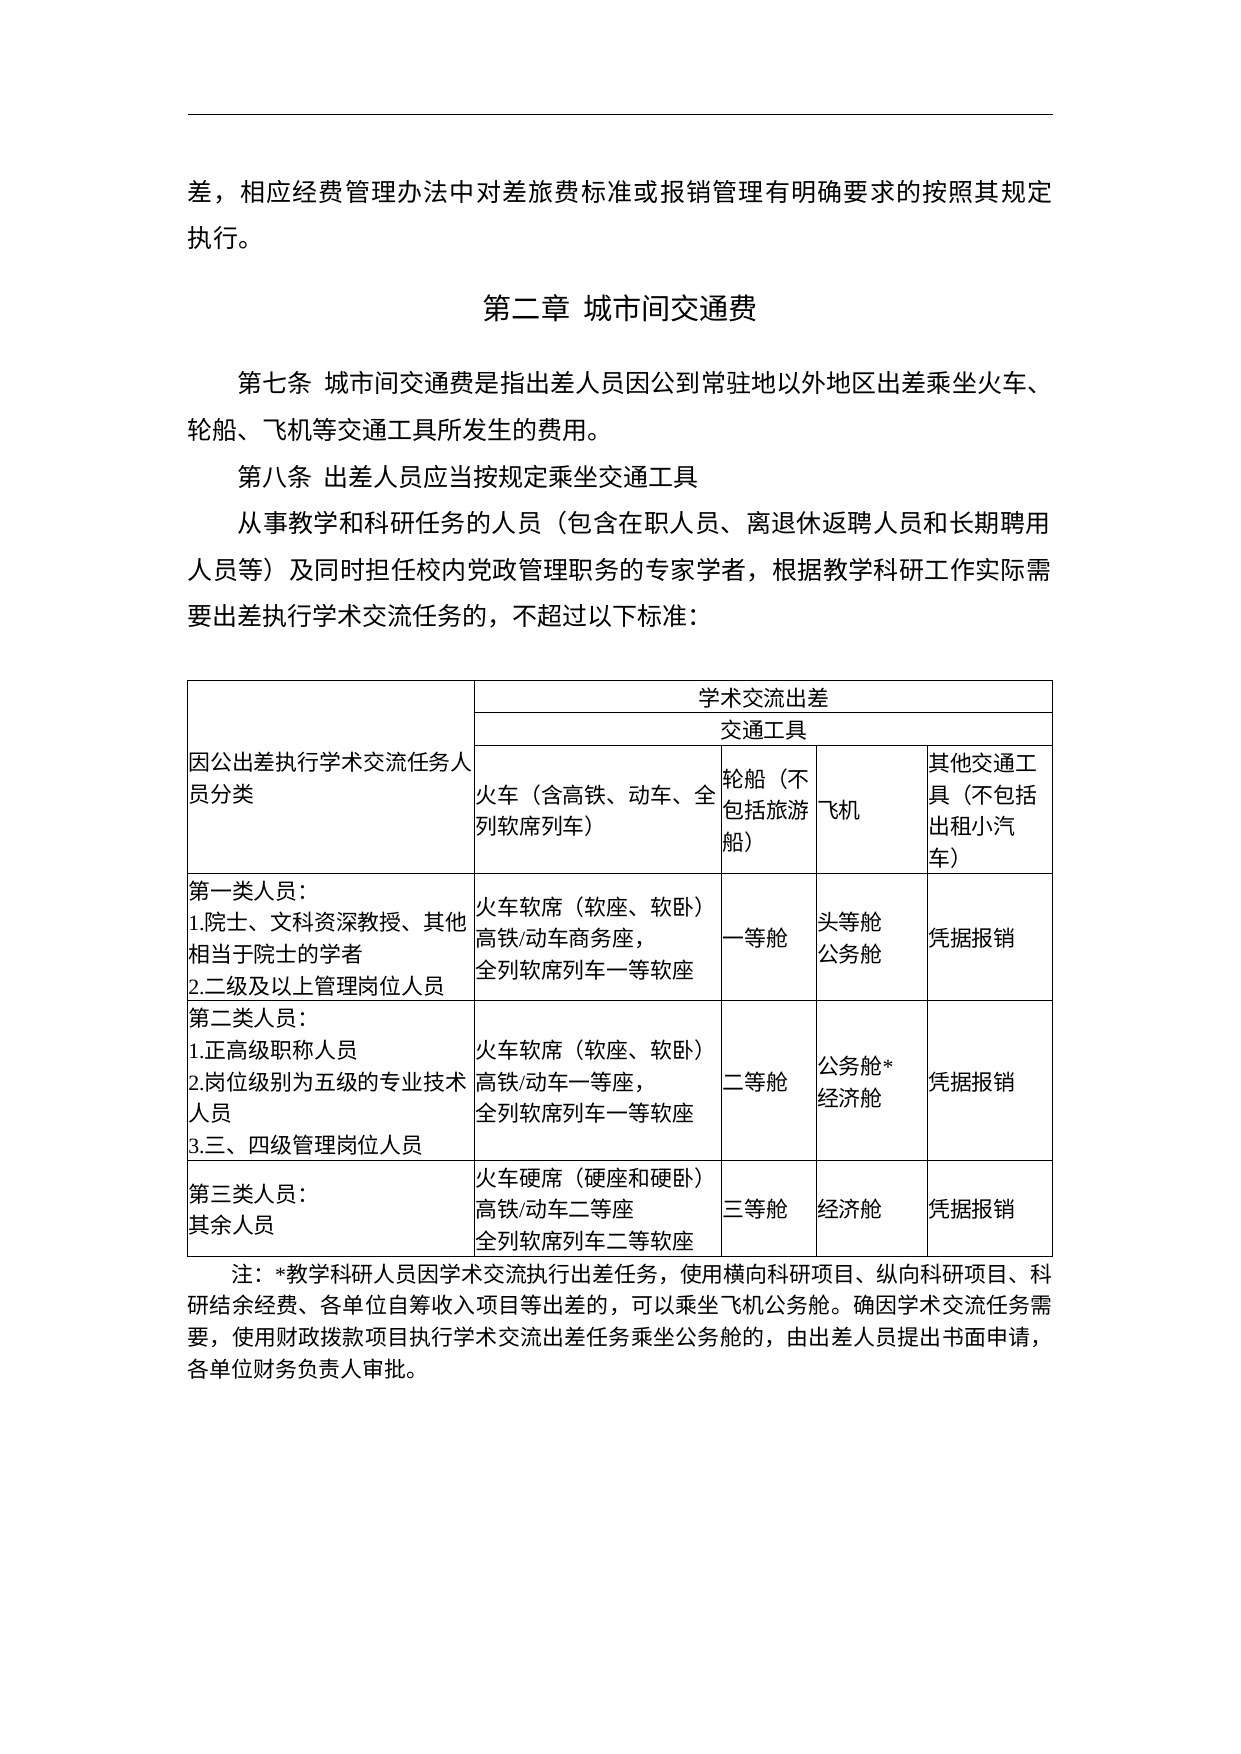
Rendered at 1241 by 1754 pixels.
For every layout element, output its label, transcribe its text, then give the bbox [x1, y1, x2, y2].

table_cell 三等舱 [722, 1161, 816, 1256]
table_cell 轮船（不包括旅游船） [722, 746, 816, 873]
table_cell 火车（含高铁、动车、全列软席列车） [475, 746, 721, 873]
table_header 因公出差执行学术交流任务人员分类 [188, 681, 474, 873]
table_cell 飞机 [817, 746, 927, 873]
table_cell 经济舱 [817, 1161, 927, 1256]
table_cell 一等舱 [722, 874, 816, 1000]
table_cell 火车硬席（硬座和硬卧） 高铁/动车二等座 全列软席列车二等软座 [475, 1161, 721, 1256]
table_header 学术交流出差 [475, 681, 1052, 712]
table_cell 凭据报销 [928, 874, 1052, 1000]
table_cell 凭据报销 [928, 1001, 1052, 1160]
subtitle 第二章 城市间交通费 [187, 281, 1053, 328]
table_cell 凭据报销 [928, 1161, 1052, 1256]
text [187, 162, 1053, 255]
text 第八条 出差人员应当按规定乘坐交通工具 [187, 447, 1053, 493]
table_cell 火车软席（软座、软卧） 高铁/动车商务座， 全列软席列车一等软座 [475, 874, 721, 1000]
table_cell 第二类人员： 1.正高级职称人员 2.岗位级别为五级的专业技术人员 3.三、四级管理岗位人员 [188, 1001, 474, 1160]
table_cell 第三类人员： 其余人员 [188, 1161, 474, 1256]
text 注：*教学科研人员因学术交流执行出差任务，使用横向科研项目、纵向科研项目、科研结余经费、各单位自筹收入项目等出差的，可以乘坐飞机公务舱。确因学术交流任务需要，使用财政拨款项目执行学术交流出差任务乘坐公务舱的，由出差人员提出书面申请，各单位财务负责人审批。 [187, 1257, 1053, 1383]
table_cell 火车软席（软座、软卧） 高铁/动车一等座， 全列软席列车一等软座 [475, 1001, 721, 1160]
table_cell 第一类人员： 1.院士、文科资深教授、其他相当于院士的学者 2.二级及以上管理岗位人员 [188, 874, 474, 1000]
text 第七条 城市间交通费是指出差人员因公到常驻地以外地区出差乘坐火车、轮船、飞机等交通工具所发生的费用。 [187, 353, 1053, 447]
table_cell 二等舱 [722, 1001, 816, 1160]
table_cell 公务舱* 经济舱 [817, 1001, 927, 1160]
table_cell 头等舱 公务舱 [817, 874, 927, 1000]
table_cell 其他交通工具（不包括出租小汽车） [928, 746, 1052, 873]
table_cell 交通工具 [475, 713, 1052, 745]
text 从事教学和科研任务的人员（包含在职人员、离退休返聘人员和长期聘用人员等）及同时担任校内党政管理职务的专家学者，根据教学科研工作实际需要出差执行学术交流任务的，不超过以下标准： [187, 493, 1053, 633]
